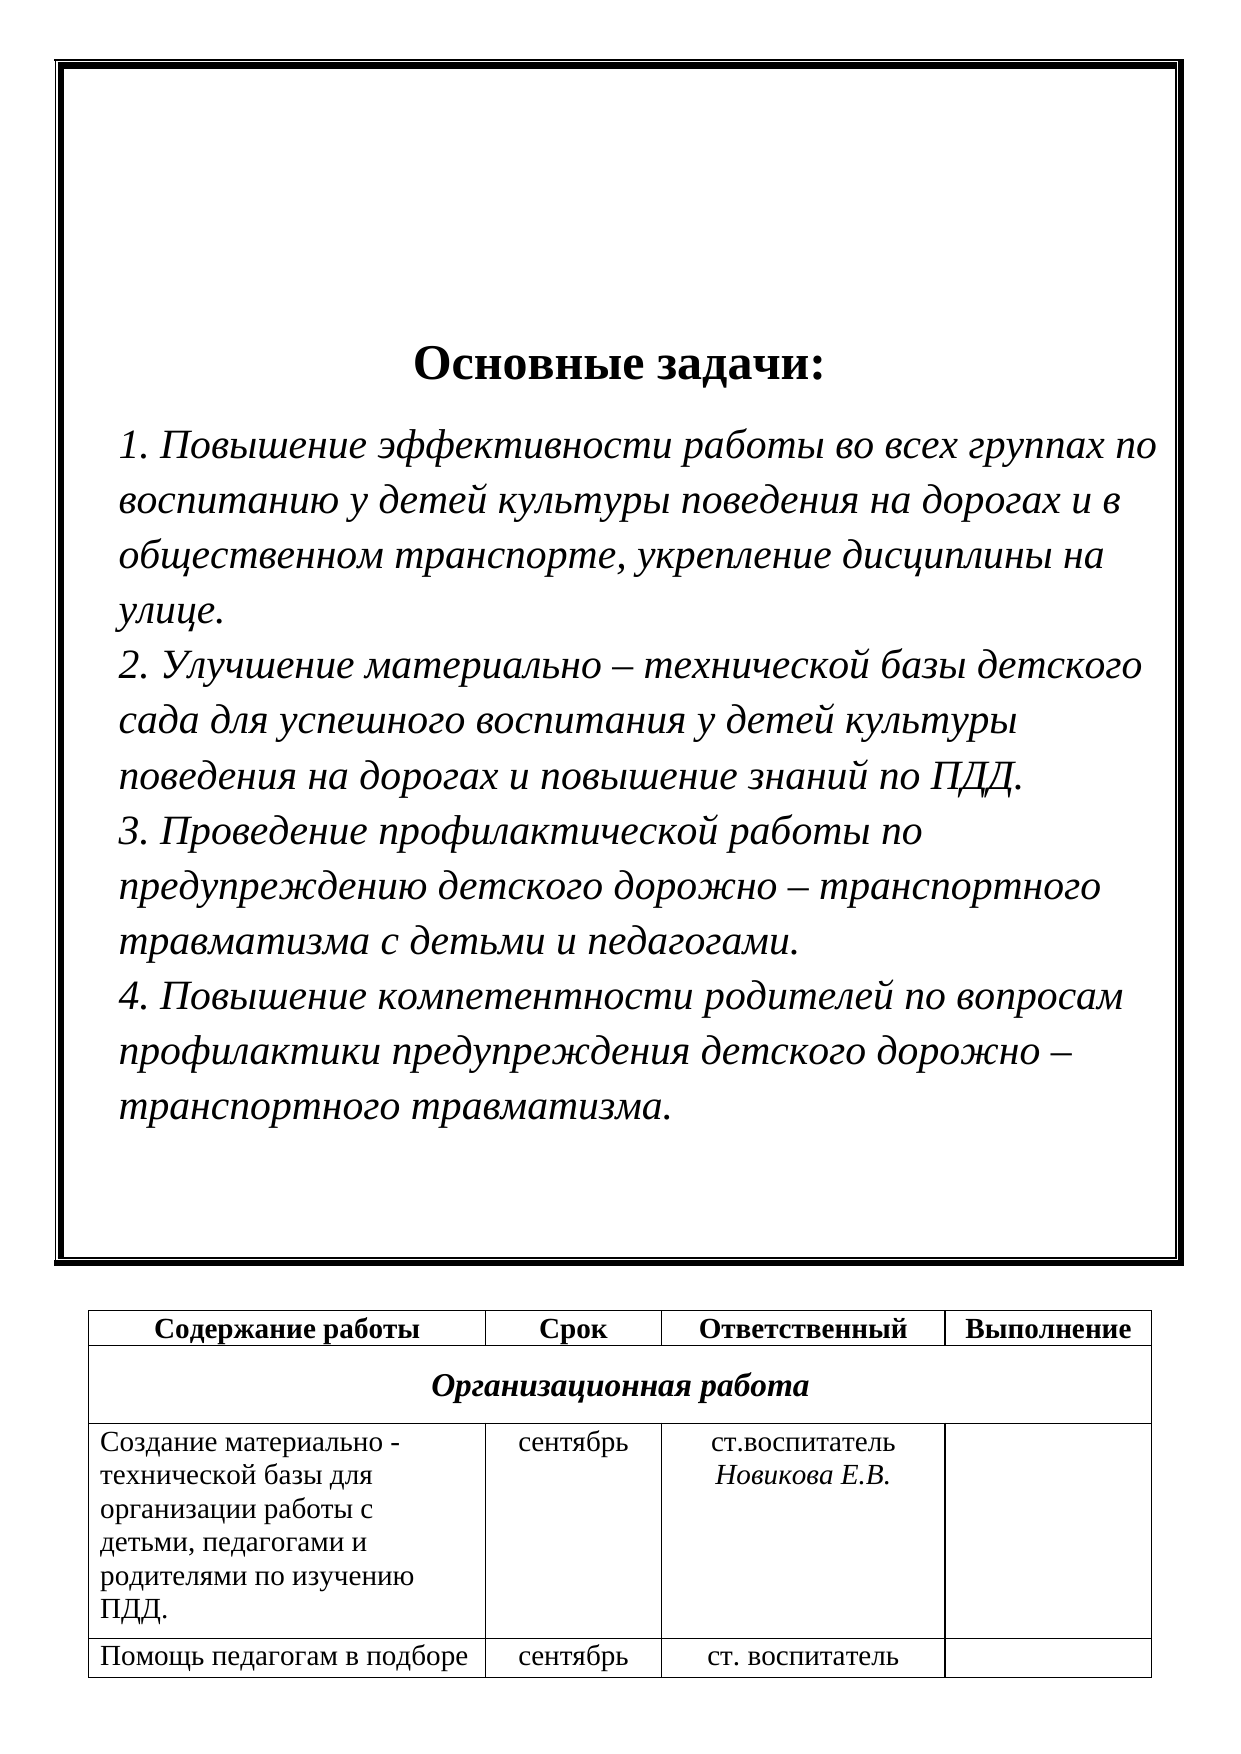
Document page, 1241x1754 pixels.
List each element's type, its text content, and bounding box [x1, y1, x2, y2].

table_cell сентябрь [486, 1639, 661, 1677]
table_cell Создание материально - технической базы для организации работы с детьми, педагогами и родителями по изучению ПДД. [89, 1424, 485, 1637]
table_header Выполнение [946, 1311, 1151, 1345]
table_cell [946, 1639, 1151, 1677]
table_header Срок [486, 1311, 661, 1345]
table_cell [946, 1424, 1151, 1637]
table_cell сентябрь [486, 1424, 661, 1637]
table_cell Организационная работа [89, 1346, 1151, 1423]
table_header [64, 69, 1175, 1257]
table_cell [662, 1639, 944, 1677]
table_header Ответственный [662, 1311, 944, 1345]
table_header Содержание работы [89, 1311, 485, 1345]
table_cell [89, 1639, 485, 1677]
table_cell ст.воспитатель Новикова Е.В. [662, 1424, 944, 1637]
